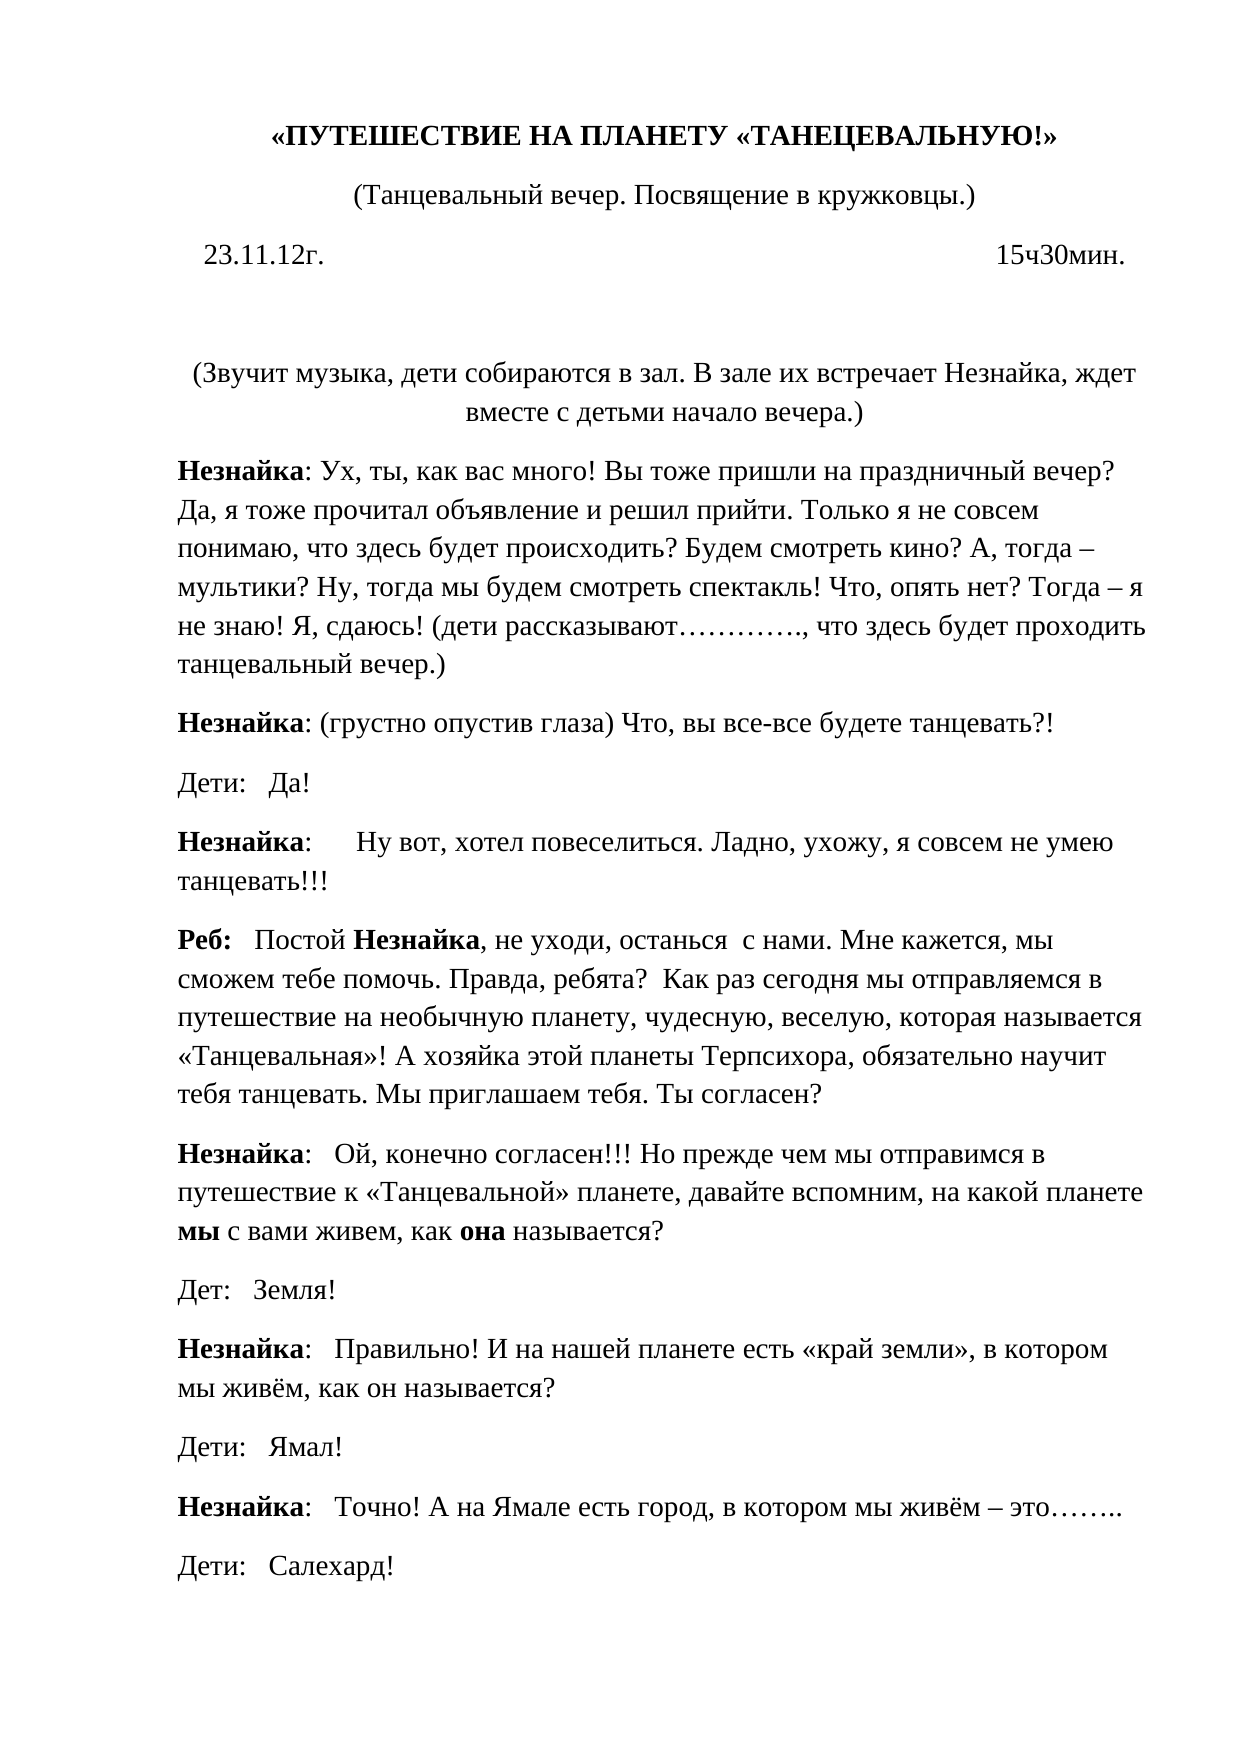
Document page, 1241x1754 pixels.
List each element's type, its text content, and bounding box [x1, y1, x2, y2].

text (Танцевальный вечер. Посвящение в кружковцы.) [177, 177, 1152, 211]
text Незнайка: Правильно! И на нашей планете есть «край земли», в котором мы живём, как он называется? [177, 1332, 1152, 1404]
text Незнайка: (грустно опустив глаза) Что, вы все-все будете танцевать?! [177, 706, 1152, 739]
text Незнайка: Точно! А на Ямале есть город, в котором мы живём – это…….. [177, 1489, 1152, 1522]
text 23.11.12г. 15ч30мин. [177, 237, 1152, 270]
text Незнайка: Ой, конечно согласен!!! Но прежде чем мы отправимся в путешествие к «Танцевальной» планете, давайте вспомним, на какой планете мы с вами живем, как она называется? [177, 1136, 1152, 1246]
text Дет: Земля! [177, 1272, 1152, 1306]
text Дети: Ямал! [177, 1429, 1152, 1463]
text Незнайка: Ну вот, хотел повеселиться. Ладно, ухожу, я совсем не умею танцевать!!! [177, 824, 1152, 896]
text «ПУТЕШЕСТВИЕ НА ПЛАНЕТУ «ТАНЕЦЕВАЛЬНУЮ!» [177, 118, 1152, 152]
text Дети: Да! [177, 765, 1152, 798]
text (Звучит музыка, дети собираются в зал. В зале их встречает Незнайка, ждет вместе с детьми начало вечера.) [177, 356, 1152, 428]
text Незнайка: Ух, ты, как вас много! Вы тоже пришли на праздничный вечер? Да, я тоже прочитал объявление и решил прийти. Только я не совсем понимаю, что здесь будет происходить? Будем смотреть кино? А, тогда – мультики? Ну, тогда мы будем смотреть спектакль! Что, опять нет? Тогда – я не знаю! Я, сдаюсь! (дети рассказывают…………., что здесь будет проходить танцевальный вечер.) [177, 453, 1152, 680]
text Дети: Салехард! [177, 1548, 1152, 1582]
text Реб: Постой Незнайка, не уходи, останься с нами. Мне кажется, мы сможем тебе помочь. Правда, ребята? Как раз сегодня мы отправляемся в путешествие на необычную планету, чудесную, веселую, которая называется «Танцевальная»! А хозяйка этой планеты Терпсихора, обязательно научит тебя танцевать. Мы приглашаем тебя. Ты согласен? [177, 922, 1152, 1110]
